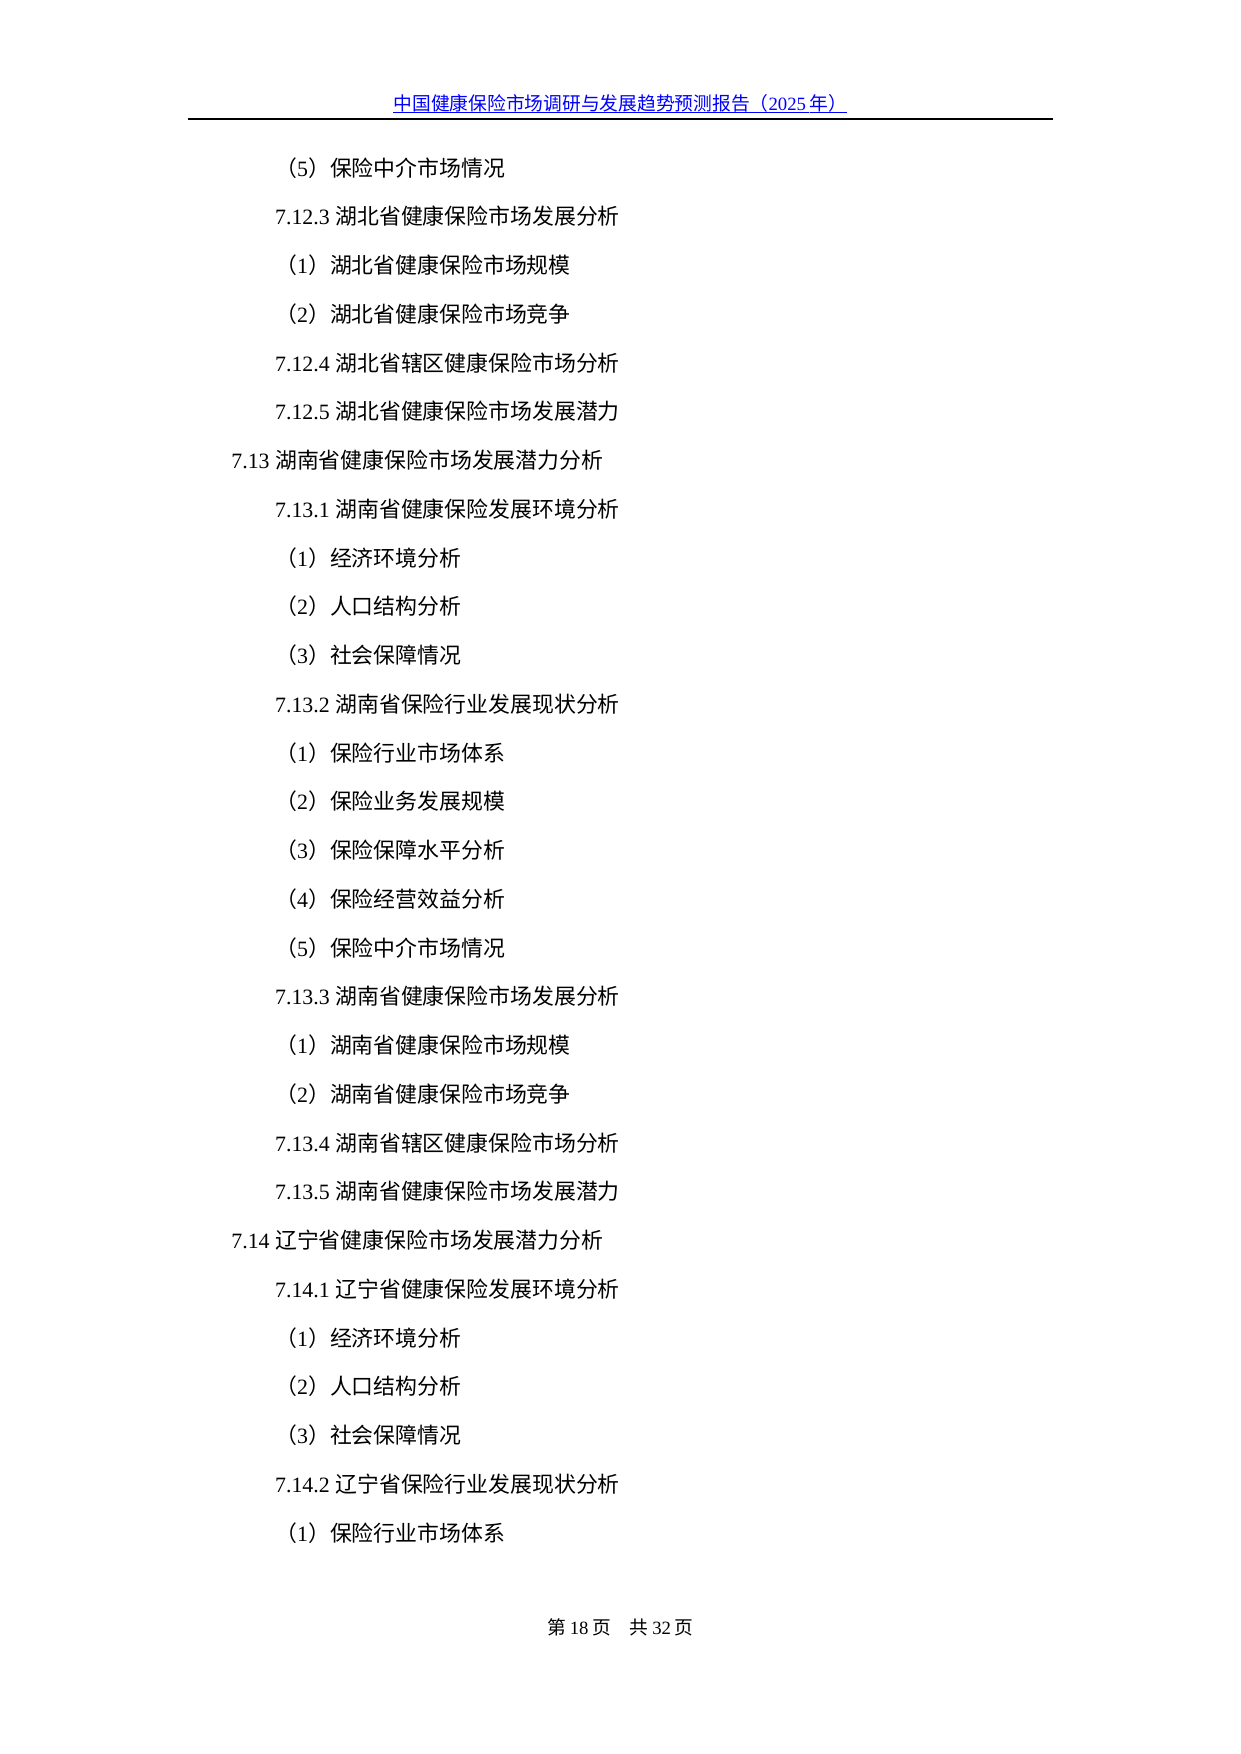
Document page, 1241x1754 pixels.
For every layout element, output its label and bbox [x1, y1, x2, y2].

text [187, 150, 1053, 1548]
